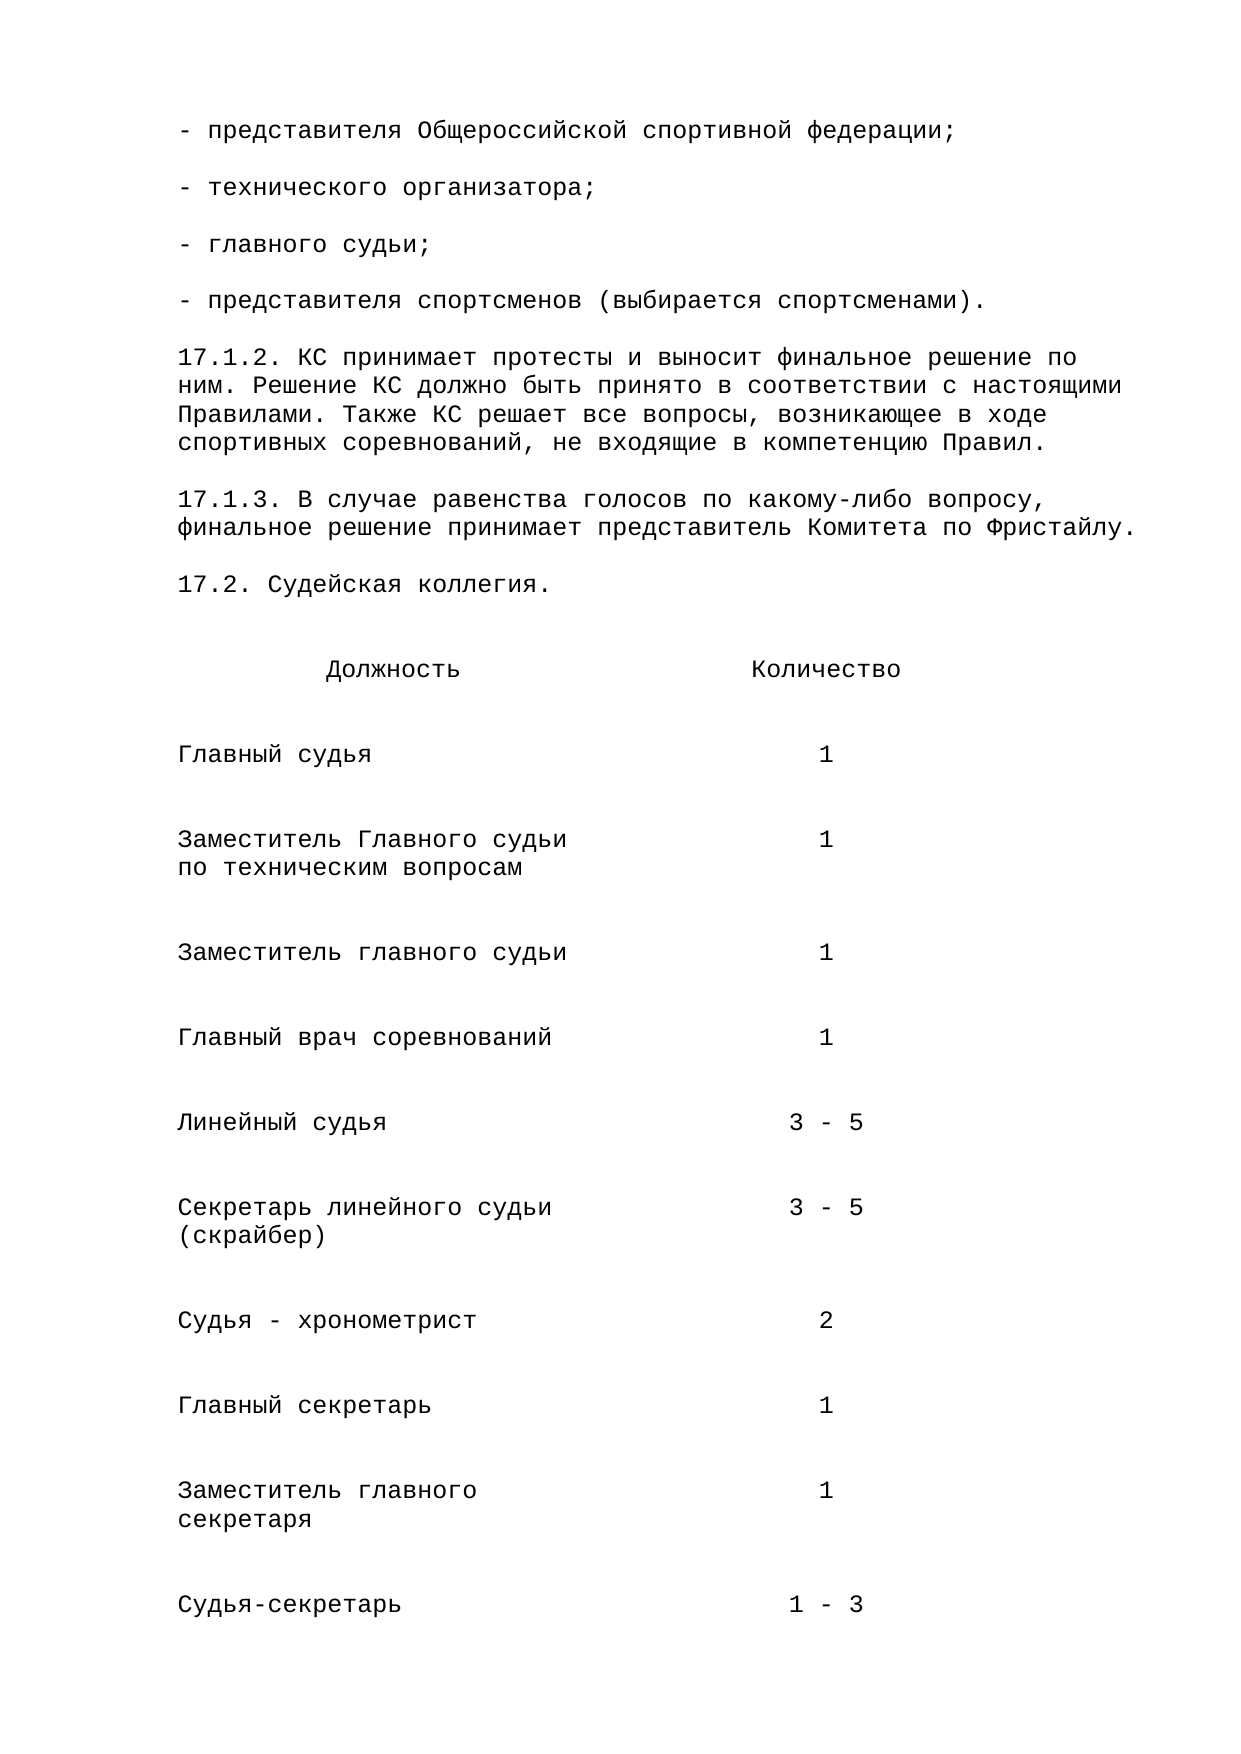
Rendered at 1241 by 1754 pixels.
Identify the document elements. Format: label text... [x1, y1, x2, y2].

table_cell Главный секретарь [177, 1336, 610, 1421]
table_cell Заместитель главного секретаря [177, 1421, 610, 1535]
table_cell 1 [610, 1336, 1042, 1421]
table_cell 3 - 5 [610, 1138, 1042, 1251]
table_cell Линейный судья [177, 1053, 610, 1138]
table_cell Заместитель Главного судьи по техническим вопросам [177, 770, 610, 883]
table_cell Судья - хронометрист [177, 1251, 610, 1336]
table_cell 1 [610, 1421, 1042, 1535]
table_cell 3 - 5 [610, 1053, 1042, 1138]
table_cell 1 - 3 [610, 1535, 1042, 1620]
text 17.1.2. КС принимает протесты и выносит финальное решение по ним. Решение КС должно быть принято в соответствии с настоящими Правилами. Также КС решает все вопросы, возникающее в ходе спортивных соревнований, не входящие в компетенцию Правил. [177, 316, 1152, 458]
text 17.2. Судейская коллегия. [177, 543, 1152, 600]
text - технического организатора; [177, 146, 1152, 203]
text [177, 118, 1152, 146]
table_header Количество [610, 600, 1042, 685]
text - представителя спортсменов (выбирается спортсменами). [177, 260, 1152, 316]
table_cell Судья-секретарь [177, 1535, 610, 1620]
table_cell Главный врач соревнований [177, 968, 610, 1053]
table_cell 1 [610, 968, 1042, 1053]
table_header Должность [177, 600, 610, 685]
table_cell 2 [610, 1251, 1042, 1336]
text - главного судьи; [177, 203, 1152, 260]
table_cell Секретарь линейного судьи (скрайбер) [177, 1138, 610, 1251]
table_cell Заместитель главного судьи [177, 883, 610, 968]
text 17.1.3. В случае равенства голосов по какому-либо вопросу, финальное решение принимает представитель Комитета по Фристайлу. [177, 458, 1152, 543]
table_cell Главный судья [177, 685, 610, 770]
table_cell 1 [610, 770, 1042, 883]
table_cell 1 [610, 883, 1042, 968]
table_cell 1 [610, 685, 1042, 770]
